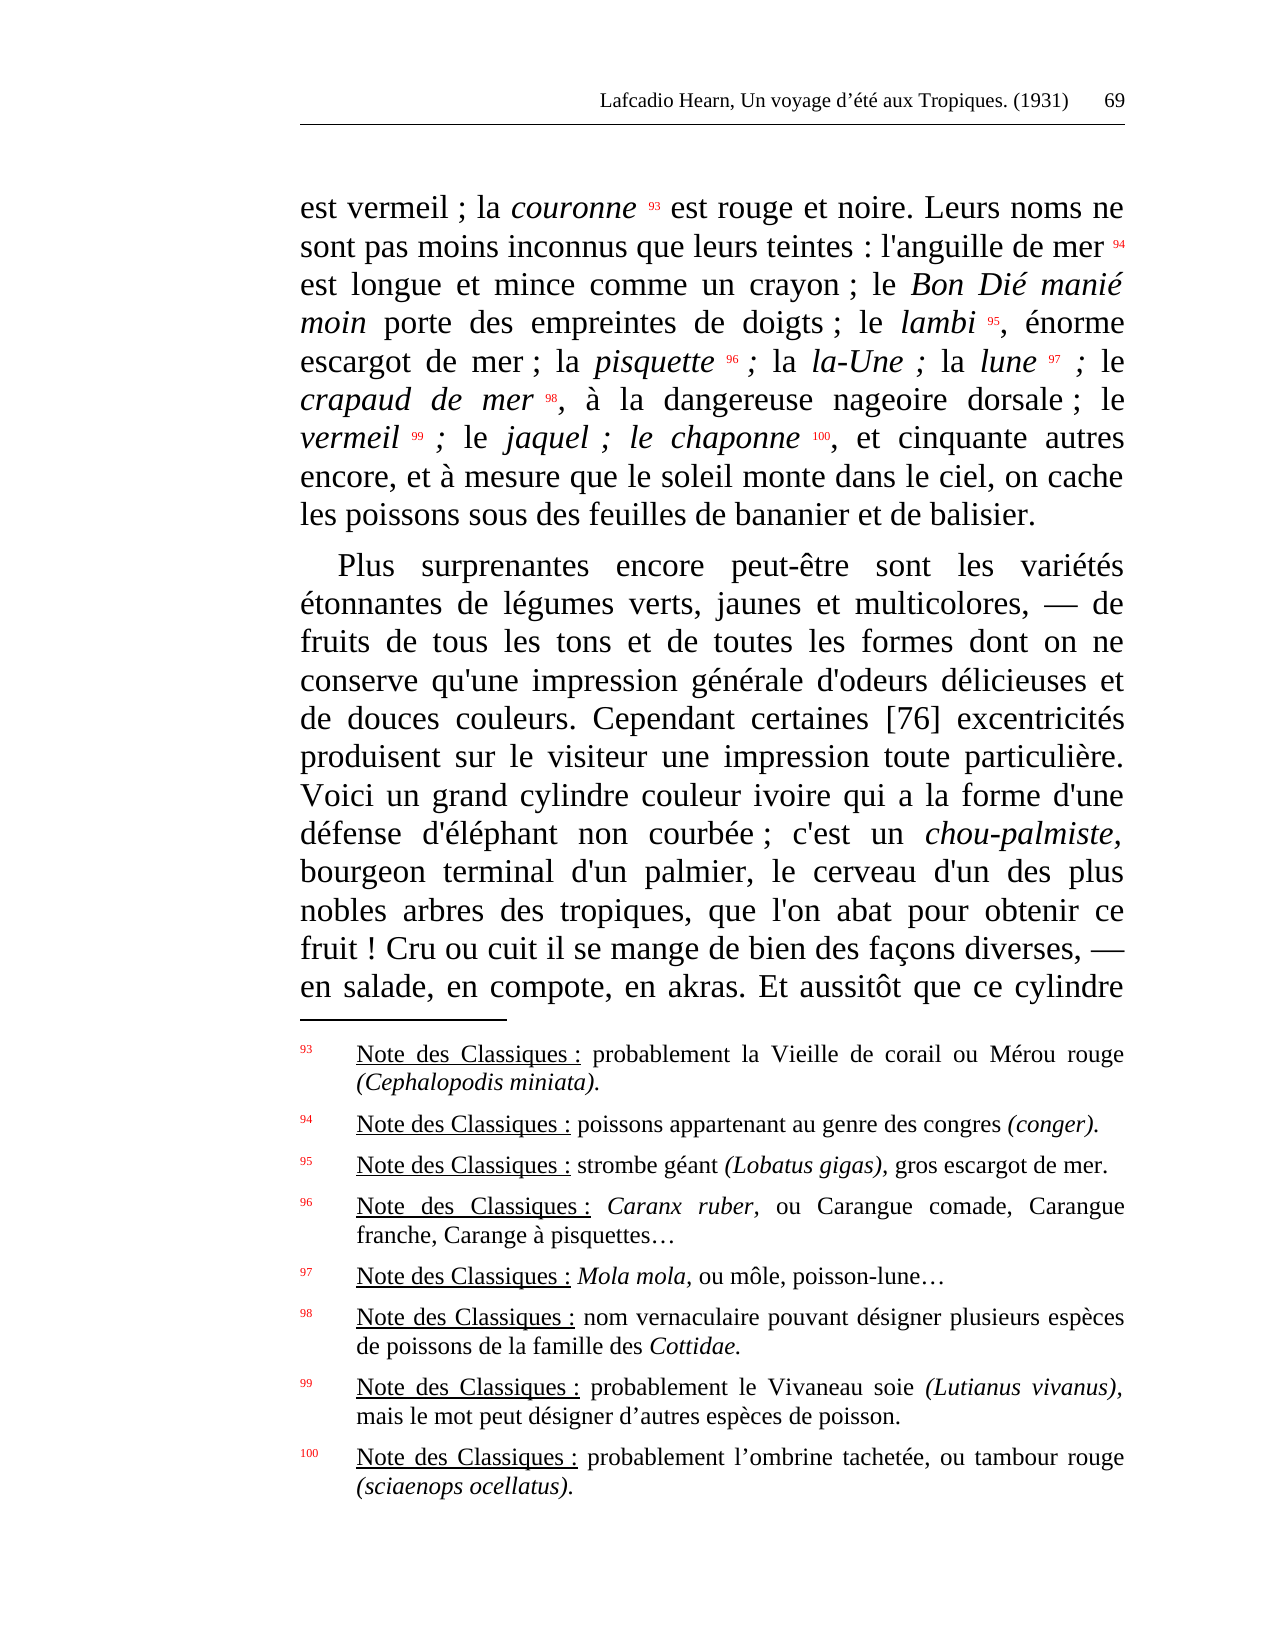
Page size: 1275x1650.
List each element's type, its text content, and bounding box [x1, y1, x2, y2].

text Plus surprenantes encore peut-être sont les variétés étonnantes de légumes verts, jaunes et multicolores, — de fruits de tous les tons et de toutes les formes dont on ne conserve qu'une impression générale d'odeurs délicieuses et de douces couleurs. Cependant certaines [76] excentricités produisent sur le visiteur une impression toute particulière. Voici un grand cylindre couleur ivoire qui a la forme d'une défense d'éléphant non courbée ; c'est un chou-palmiste, bourgeon terminal d'un palmier, le cerveau d'un des plus nobles arbres des tropiques, que l'on abat pour obtenir ce fruit ! Cru ou cuit il se mange de bien des façons diverses, — en salade, en compote, en akras. Et aussitôt que ce cylindre compact de jeunes feuilles en germe a été enlevé, de grands vers apparaissent dans la cavité de l'arbre mort, des vers-palmistes que l'on vend également sur ce marché où ils grouillent dans des bols ou dans des brocs. Frits vivants, ils ont, paraît-il, le goût d'amandes, et ils sont considérés (comme) un mets très délicat. [300, 545, 1125, 1005]
text Au milieu de la place pavée, autour de la fontaine, on voit des barques remplies de poissons qui ont été portées à dos d'homme, ou, si elles sont très lourdes, roulées sur des diables. Et quels poissons ! Bleu, rose, lilas, écarlates, dorés. Ce ne sont point des teintes spectrales que celles-ci, mais des couleurs lumineuses, violentes comme des flammes ! On voit aussi des tas de poissons longs et minces comme des barres d'argent, empilés les uns sur les autres, éblouissants, et d'égale grosseur de la tête à la queue ! Tout près, sont des monceaux de poissons bleus et roses, et là-bas on aperçoit une masse de dos azurs et de panses dorées... Sur des étalages on peut étudier des monstres de douze à quinze pieds de long ; le requin, la vierge, la tonne, — ou bien les excentricités. Voici des disques très minces pourvus de longs tentacules brillants et vermiculaires au lieu de nageoires, qui se tordent dans tous les sens comme les brins mouvants d'une frange d'argent. D'autres sont [75] hérissés d'épines ; d'autres encore, au corps de serpents, sont tachetés de façon à ressembler à des formes de granit rouge et poli. Ce sont les moringues . Les balépu , les couliou , macriau , yazard , tché-tcha , bonnique , et zorphi représentent à peu près toutes les teintes possibles du bleu et du violet. La souris est rose et jaune ; la patate est noire et jaune ; le gros-zié est vermeil ; la couronne est rouge et noire. Leurs noms ne sont pas moins inconnus que leurs teintes : l'anguille de mer est longue et mince comme un crayon ; le Bon Dié manié moin porte des empreintes de doigts ; le lambi , énorme escargot de mer ; la pisquette ; la la-Une ; la lune ; le crapaud de mer , à la dangereuse nageoire dorsale ; le vermeil ; le jaquel ; le chaponne , et cinquante autres encore, et à mesure que le soleil monte dans le ciel, on cache les poissons sous des feuilles de bananier et de balisier. [300, 187, 1125, 532]
